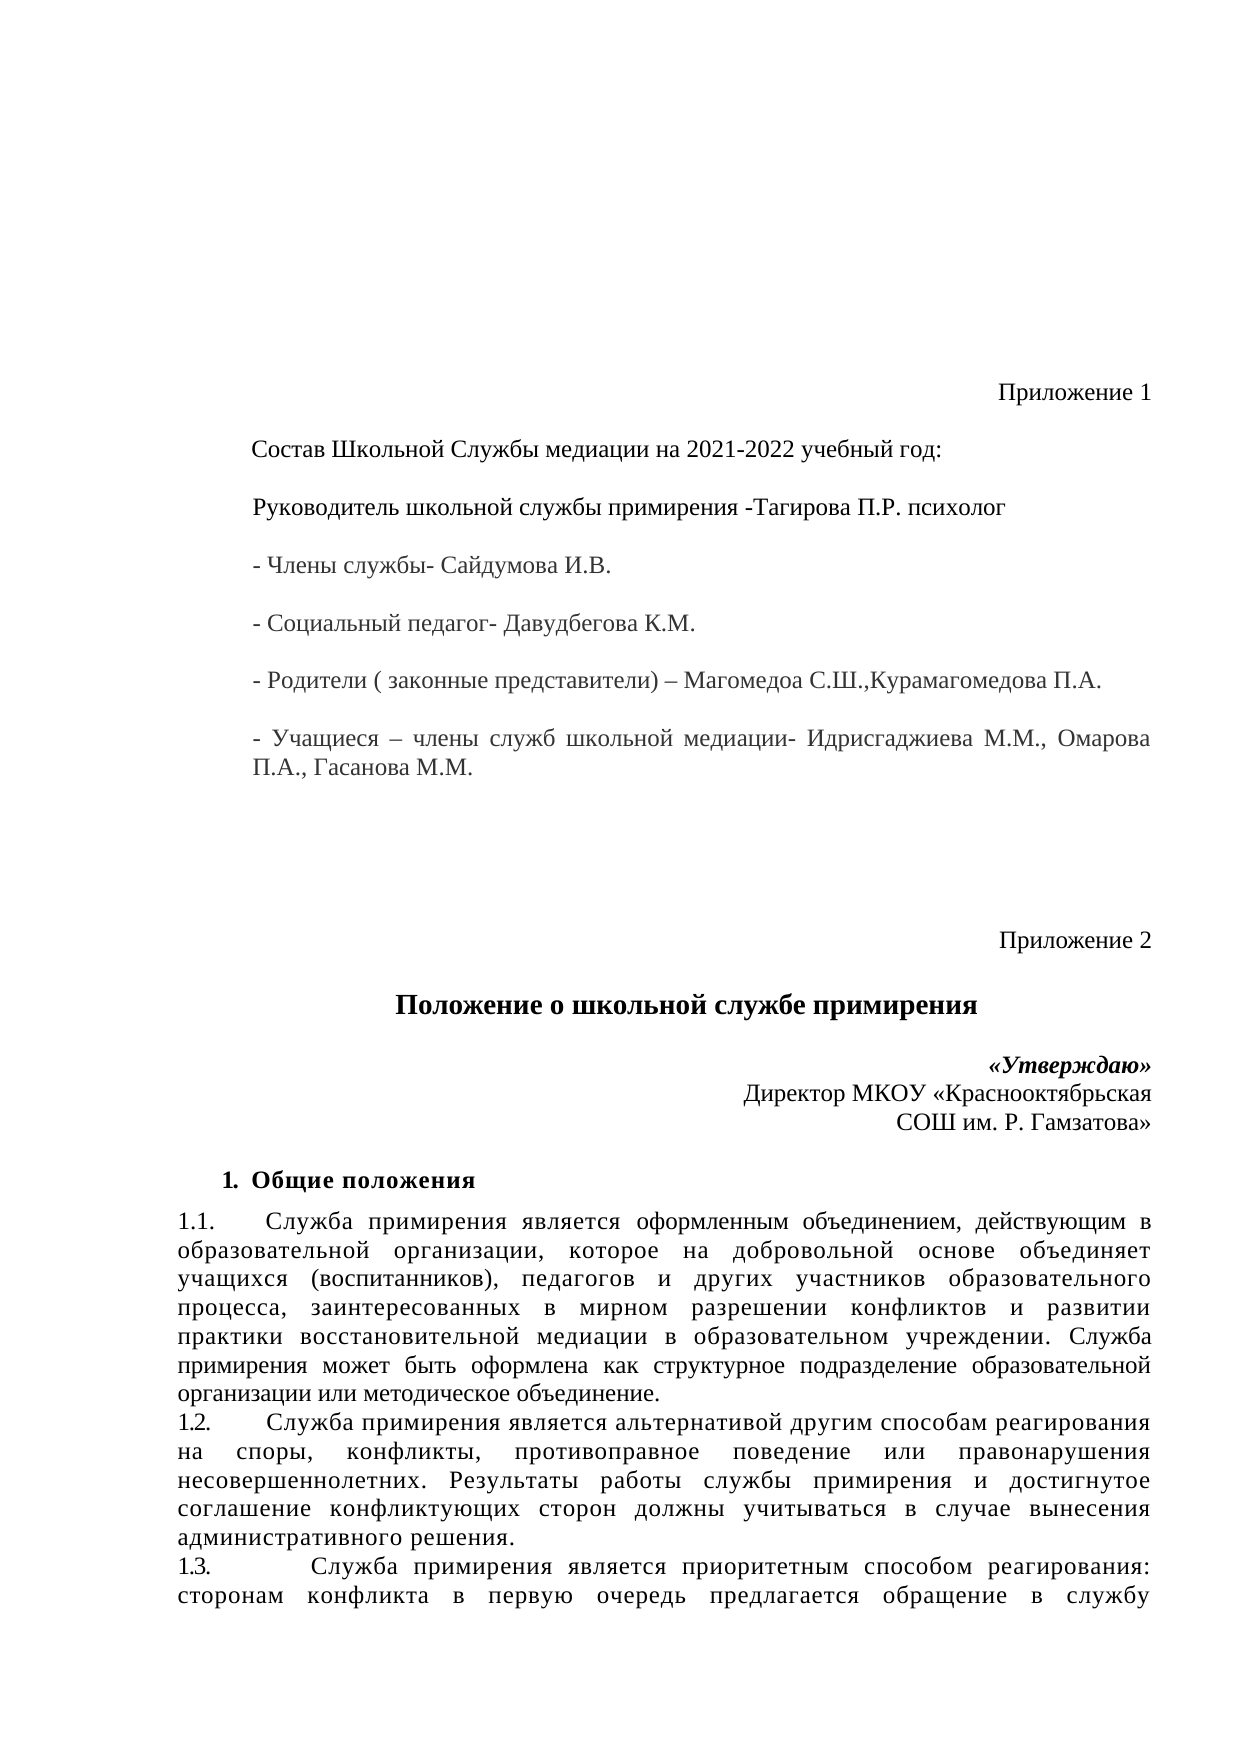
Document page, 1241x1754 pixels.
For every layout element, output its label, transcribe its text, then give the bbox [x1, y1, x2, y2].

list Служба примирения является оформленным объединением, действующим в образовательной организации, которое на добровольной основе объединяет учащихся (воспитанников), педагогов и других участников образовательного процесса, заинтересованных в мирном разрешении конфликтов и развитии практики восстановительной медиации в образовательном учреждении. Служба примирения может быть оформлена как структурное подразделение образовательной организации или методическое объединение. [177, 1206, 1152, 1407]
text Приложение 2 [177, 925, 1152, 954]
text - Социальный педагог- Давудбегова К.М. [252, 608, 1152, 636]
text «Утверждаю» [177, 1050, 1152, 1078]
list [177, 1551, 1152, 1608]
text - Родители ( законные представители) – Магомедоа С.Ш.,Курамагомедова П.А. [252, 666, 1152, 694]
text Состав Школьной Службы медиации на 2021-2022 учебный год: [177, 434, 1152, 463]
text Положение о школьной службе примирения [177, 987, 1152, 1021]
text - Члены службы- Сайдумова И.В. [252, 550, 1152, 578]
table_header Директор МКОУ «Краснооктябрьская СОШ им. Р. Гамзатова» [166, 1079, 1163, 1165]
text Приложение 1 [177, 377, 1152, 406]
text Руководитель школьной службы примирения -Тагирова П.Р. психолог [252, 492, 1152, 521]
text - Учащиеся – члены служб школьной медиации- Идрисгаджиева М.М., Омарова П.А., Гасанова М.М. [252, 723, 1152, 781]
text 1. Общие положения [177, 1165, 1152, 1193]
list Служба примирения является альтернативой другим способам реагирования на споры, конфликты, противоправное поведение или правонарушения несовершеннолетних. Результаты работы службы примирения и достигнутое соглашение конфликтующих сторон должны учитываться в случае вынесения административного решения. [177, 1407, 1152, 1551]
